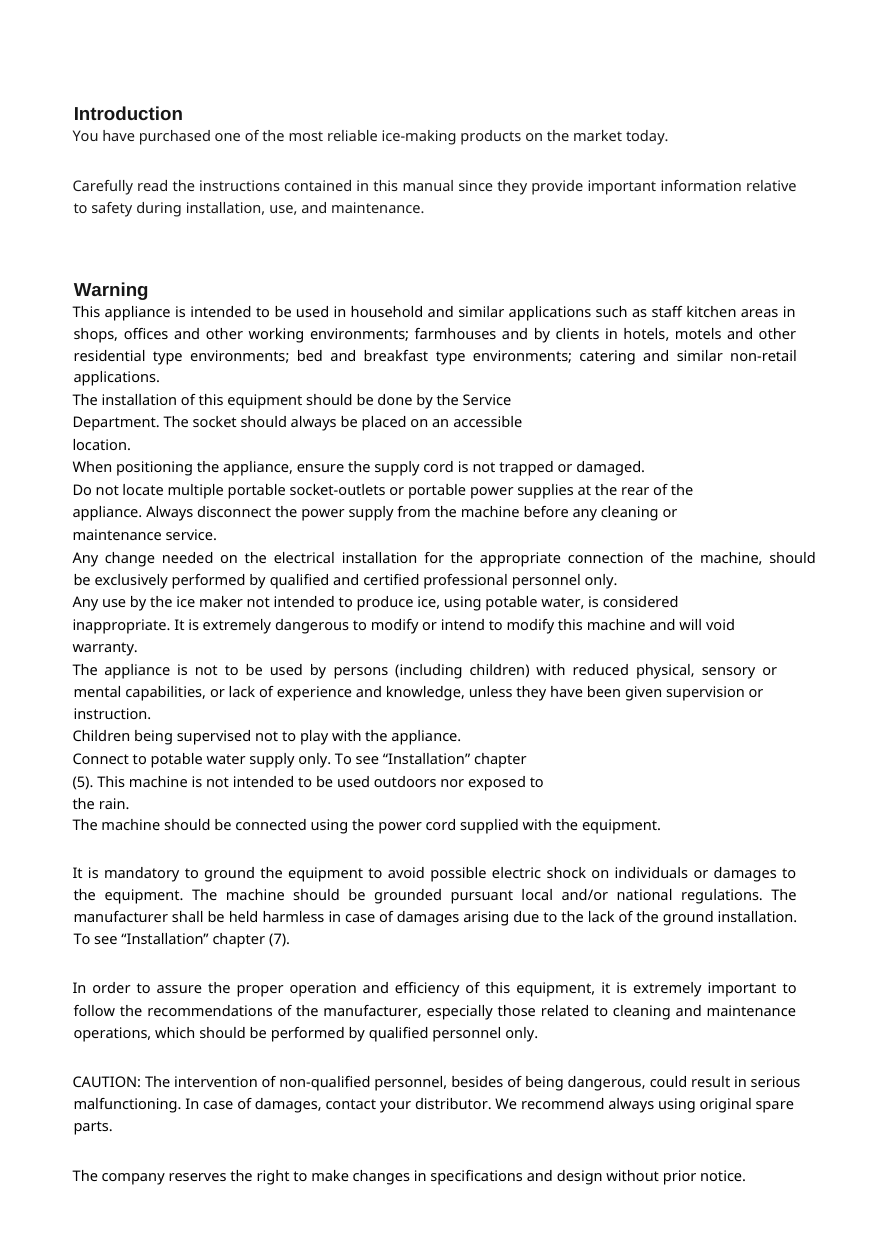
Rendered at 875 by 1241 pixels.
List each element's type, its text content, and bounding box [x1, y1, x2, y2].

text Carefully read the instructions contained in this manual since they provide important information relative to safety during installation, use, and maintenance. [72, 176, 797, 217]
text The machine should be connected using the power cord supplied with the equipment. [72, 817, 824, 833]
subtitle Introduction [73, 103, 824, 124]
text Connect to potable water supply only. To see “Installation” chapter (5). This machine is not intended to be used outdoors nor exposed to the rain. [72, 748, 551, 814]
text Any use by the ice maker not intended to produce ice, using potable water, is considered inappropriate. It is extremely dangerous to modify or intend to modify this machine and will void warranty. [72, 592, 739, 657]
text This appliance is intended to be used in household and similar applications such as staff kitchen areas in shops, offices and other working environments; farmhouses and by clients in hotels, motels and other residential type environments; bed and breakfast type environments; catering and similar non-retail applications. [72, 302, 797, 387]
text CAUTION: The intervention of non-qualified personnel, besides of being dangerous, could result in serious malfunctioning. In case of damages, contact your distributor. We recommend always using original spare parts. [72, 1072, 824, 1136]
text You have purchased one of the most reliable ice-making products on the market today. [72, 126, 824, 146]
text The installation of this equipment should be done by the Service Department. The socket should always be placed on an accessible location. [72, 390, 571, 454]
text Any change needed on the electrical installation for the appropriate connection of the machine, should be exclusively performed by qualified and certified professional personnel only. [72, 548, 824, 590]
text When positioning the appliance, ensure the supply cord is not trapped or damaged. [72, 457, 824, 477]
subtitle Warning [73, 278, 824, 300]
text In order to assure the proper operation and efficiency of this equipment, it is extremely important to follow the recommendations of the manufacturer, especially those related to cleaning and maintenance operations, which should be performed by qualified personnel only. [72, 978, 798, 1042]
text The appliance is not to be used by persons (including children) with reduced physical, sensory or mental capabilities, or lack of experience and knowledge, unless they have been given supervision or instruction. [72, 660, 824, 724]
text The company reserves the right to make changes in specifications and design without prior notice. [72, 1165, 824, 1185]
text Children being supervised not to play with the appliance. [72, 726, 824, 746]
text Do not locate multiple portable socket-outlets or portable power supplies at the rear of the appliance. Always disconnect the power supply from the machine before any cleaning or maintenance service. [72, 479, 721, 545]
text It is mandatory to ground the equipment to avoid possible electric shock on individuals or damages to the equipment. The machine should be grounded pursuant local and/or national regulations. The manufacturer shall be held harmless in case of damages arising due to the lack of the ground installation. To see “Installation” chapter (7). [72, 863, 798, 949]
